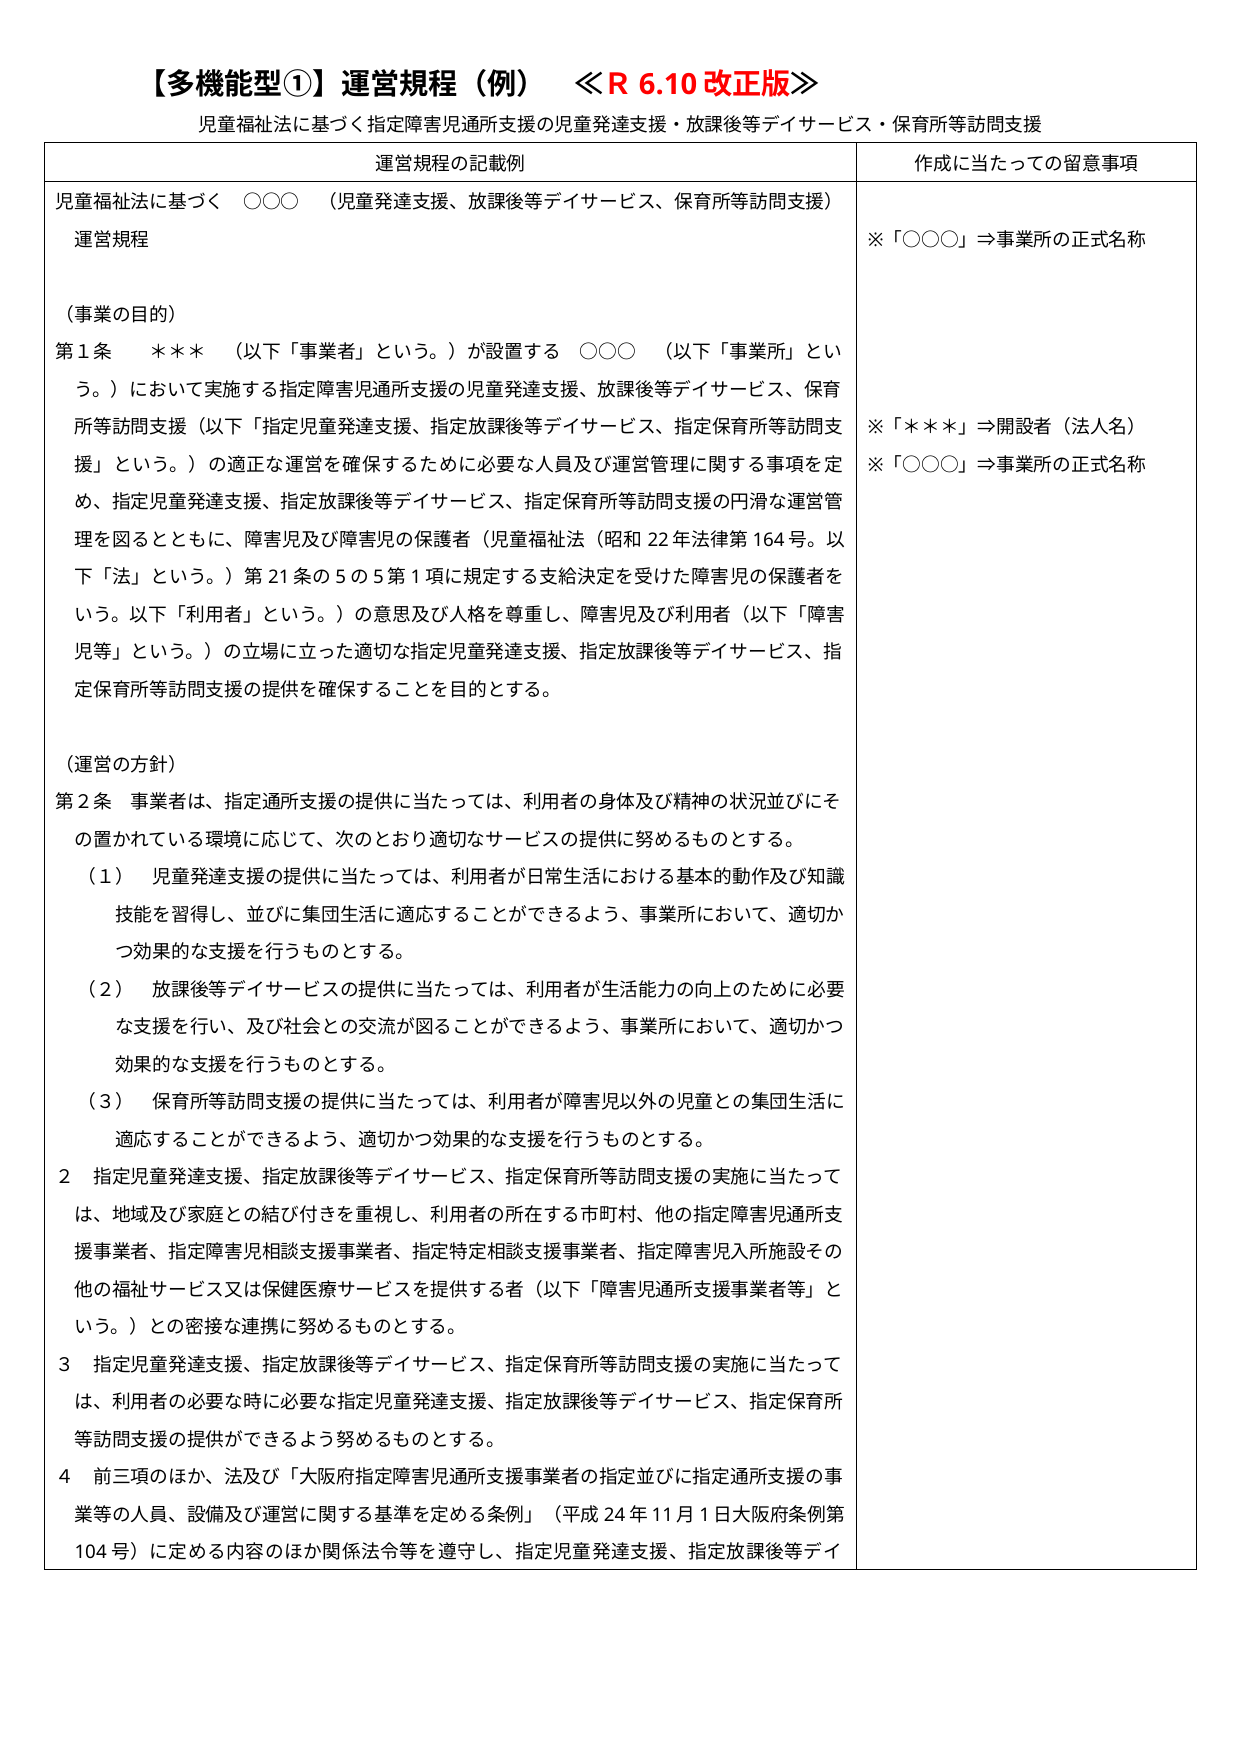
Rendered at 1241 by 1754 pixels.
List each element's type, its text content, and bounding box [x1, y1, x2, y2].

table_header 児童福祉法に基づく指定障害児通所支援の児童発達支援・放課後等デイサービス・保育所等訪問支援 [44, 105, 1196, 142]
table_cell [857, 182, 1196, 1569]
table_cell 運営規程の記載例 [45, 143, 856, 181]
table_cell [45, 182, 856, 1569]
table_cell 作成に当たっての留意事項 [857, 143, 1196, 181]
